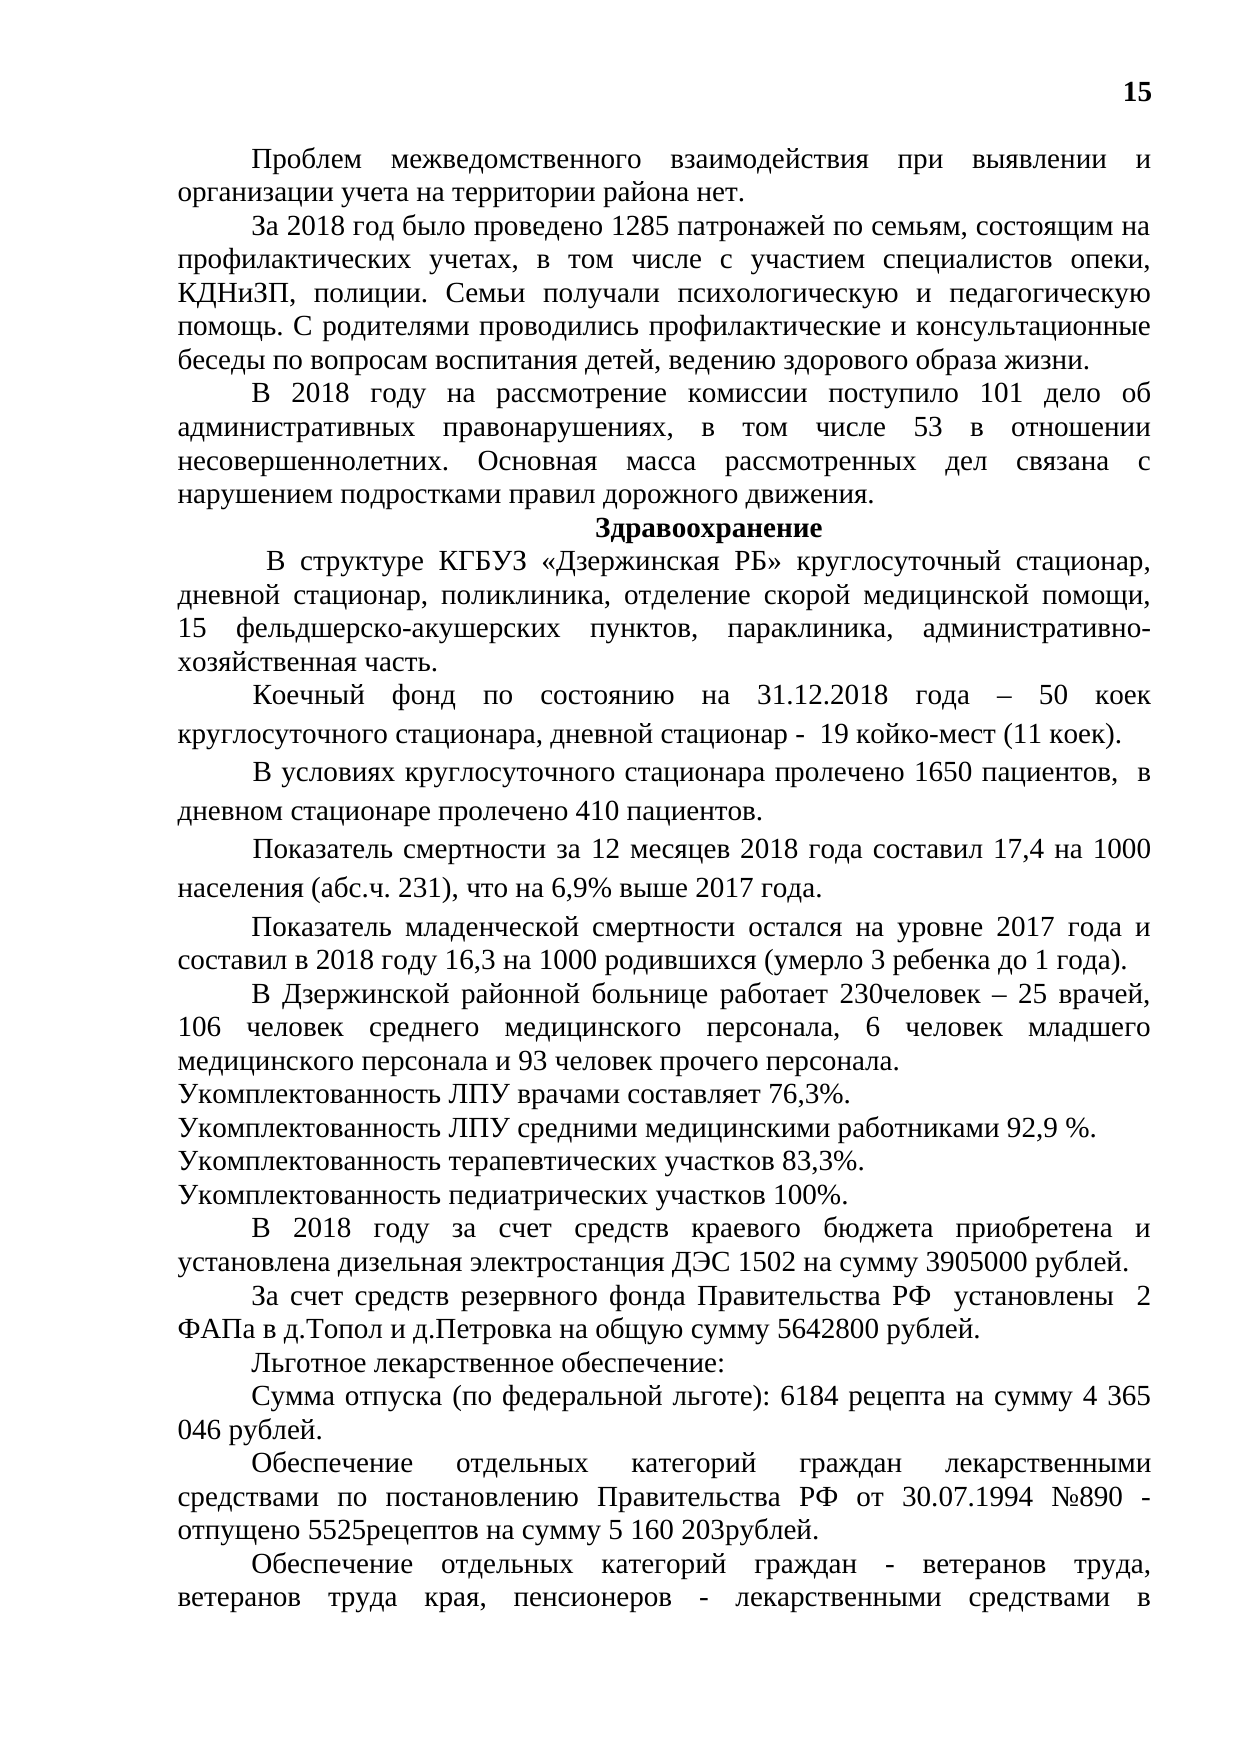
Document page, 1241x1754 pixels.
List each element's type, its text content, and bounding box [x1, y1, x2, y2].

text В 2018 году за счет средств краевого бюджета приобретена и установлена дизельная электростанция ДЭС 1502 на сумму 3905000 рублей. [177, 1211, 1152, 1278]
text Укомплектованность терапевтических участков 83,3%. [177, 1143, 1152, 1177]
text Укомплектованность педиатрических участков 100%. [177, 1177, 1152, 1211]
text В структуре КГБУЗ «Дзержинская РБ» круглосуточный стационар, дневной стационар, поликлиника, отделение скорой медицинской помощи, 15 фельдшерско-акушерских пунктов, параклиника, административно-хозяйственная часть. [177, 543, 1152, 677]
text Проблем межведомственного взаимодействия при выявлении и организации учета на территории района нет. [177, 141, 1152, 208]
text Коечный фонд по состоянию на 31.12.2018 года – 50 коек круглосуточного стационара, дневной стационар - 19 койко-мест (11 коек). [177, 677, 1152, 749]
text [177, 1546, 1152, 1613]
text В условиях круглосуточного стационара пролечено 1650 пациентов, в дневном стационаре пролечено 410 пациентов. [177, 754, 1152, 827]
text Сумма отпуска (по федеральной льготе): 6184 рецепта на сумму 4 365 046 рублей. [177, 1378, 1152, 1445]
text Укомплектованность ЛПУ средними медицинскими работниками 92,9 %. [177, 1110, 1152, 1143]
text Льготное лекарственное обеспечение: [177, 1345, 1152, 1378]
text За счет средств резервного фонда Правительства РФ установлены 2 ФАПа в д.Топол и д.Петровка на общую сумму 5642800 рублей. [177, 1278, 1152, 1345]
text Обеспечение отдельных категорий граждан лекарственными средствами по постановлению Правительства РФ от 30.07.1994 №890 - отпущено 5525рецептов на сумму 5 160 203рублей. [177, 1445, 1152, 1546]
text За 2018 год было проведено 1285 патронажей по семьям, состоящим на профилактических учетах, в том числе с участием специалистов опеки, КДНиЗП, полиции. Семьи получали психологическую и педагогическую помощь. С родителями проводились профилактические и консультационные беседы по вопросам воспитания детей, ведению здорового образа жизни. [177, 208, 1152, 376]
text В 2018 году на рассмотрение комиссии поступило 101 дело об административных правонарушениях, в том числе 53 в отношении несовершеннолетних. Основная масса рассмотренных дел связана с нарушением подростками правил дорожного движения. [177, 376, 1152, 510]
text Показатель младенческой смертности остался на уровне 2017 года и составил в 2018 году 16,3 на 1000 родившихся (умерло 3 ребенка до 1 года). [177, 909, 1152, 976]
text Укомплектованность ЛПУ врачами составляет 76,3%. [177, 1076, 1152, 1110]
text Здравоохранение [177, 510, 1152, 543]
text Показатель смертности за 12 месяцев 2018 года составил 17,4 на 1000 населения (абс.ч. 231), что на 6,9% выше 2017 года. [177, 832, 1152, 904]
text В Дзержинской районной больнице работает 230человек – 25 врачей, 106 человек среднего медицинского персонала, 6 человек младшего медицинского персонала и 93 человек прочего персонала. [177, 976, 1152, 1076]
